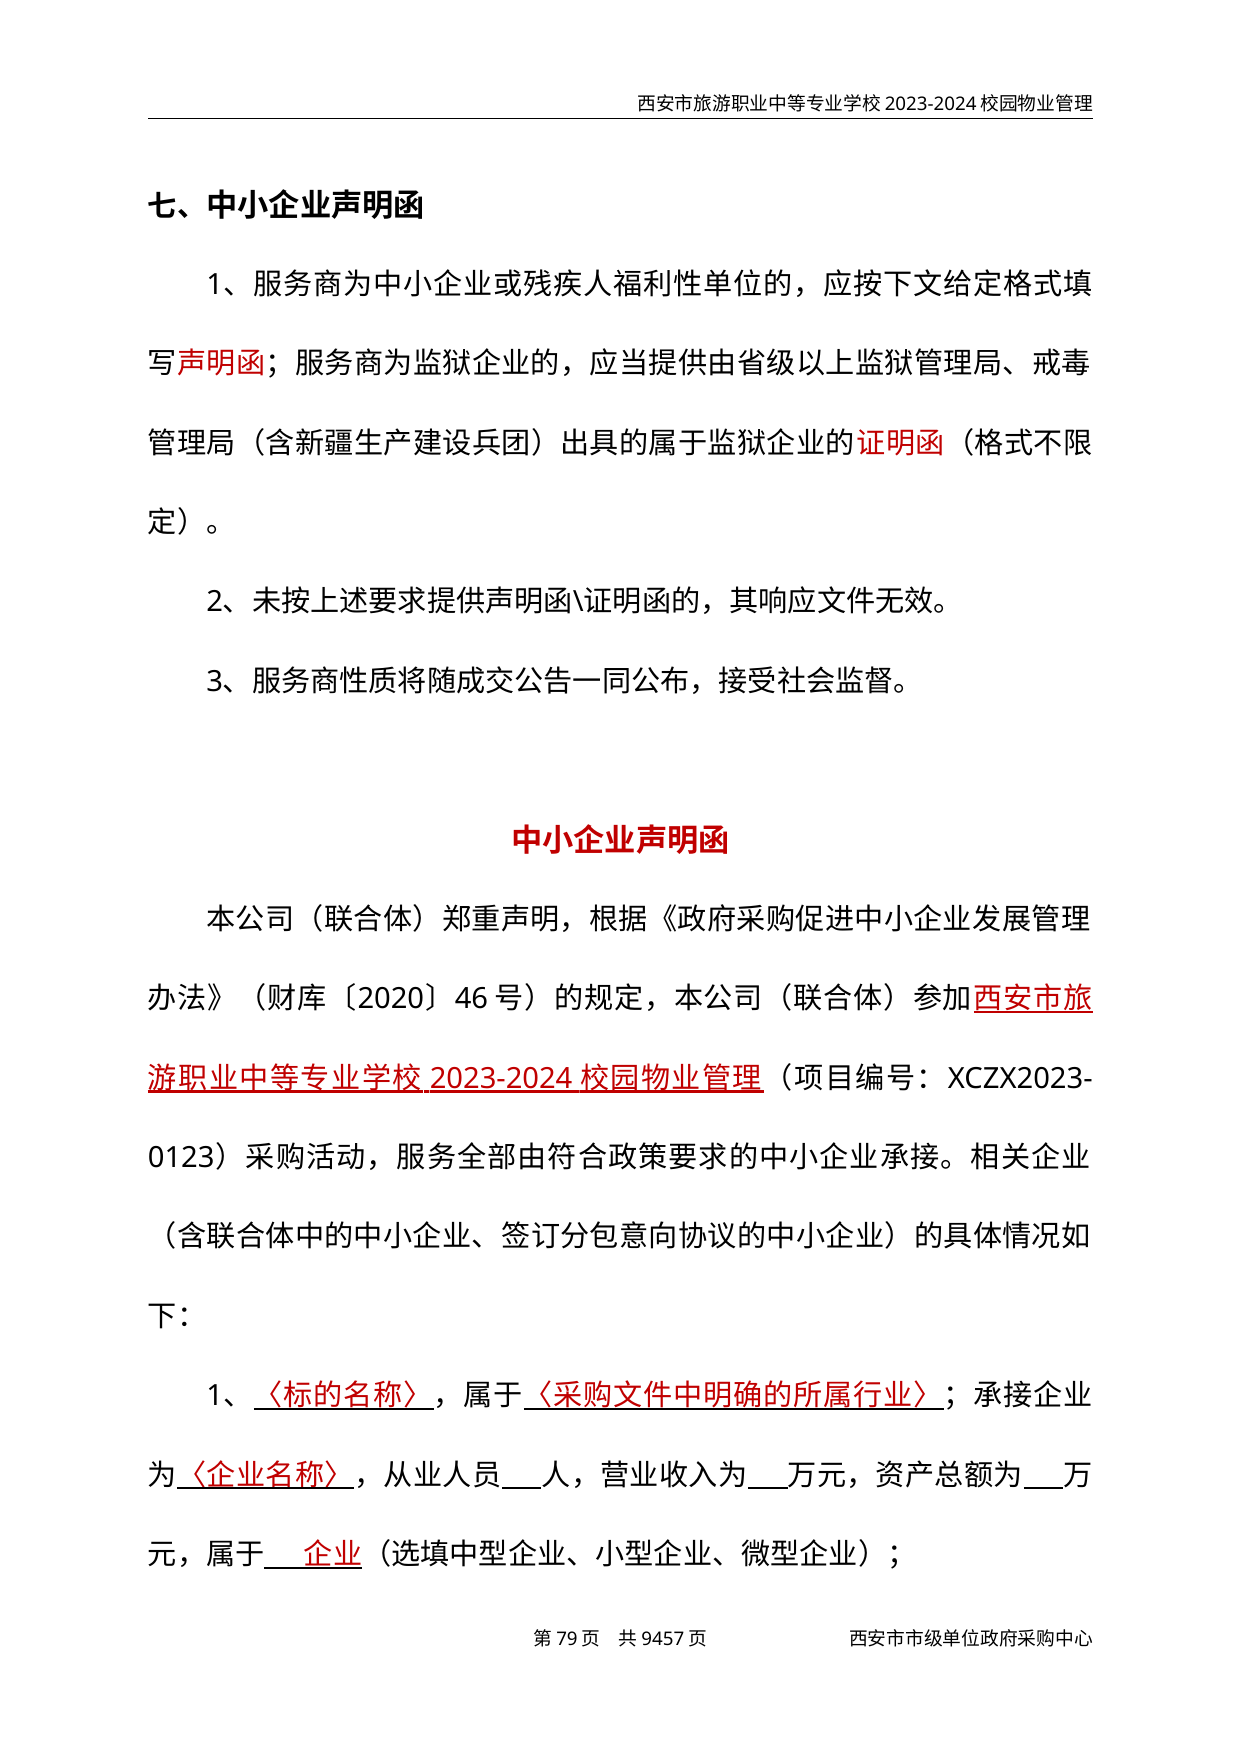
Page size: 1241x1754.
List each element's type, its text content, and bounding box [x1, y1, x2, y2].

text 3、服务商性质将随成交公告一同公布，接受社会监督。 [148, 639, 1093, 718]
text 2、未按上述要求提供声明函\证明函的，其响应文件无效。 [148, 559, 1093, 639]
text 本公司（联合体）郑重声明，根据《政府采购促进中小企业发展管理办法》（财库〔2020〕46号）的规定，本公司（联合体）参加西安市旅游职业中等专业学校2023-2024校园物业管理（项目编号：XCZX2023-0123）采购活动，服务全部由符合政策要求的中小企业承接。相关企业（含联合体中的中小企业、签订分包意向协议的中小企业）的具体情况如下： [148, 877, 1093, 1353]
text 1、〈标的名称〉，属于〈采购文件中明确的所属行业〉；承接企业为〈企业名称〉，从业人员 人，营业收入为 万元，资产总额为 万元，属于 企业（选填中型企业、小型企业、微型企业）； [148, 1353, 1093, 1591]
text 1、服务商为中小企业或残疾人福利性单位的，应按下文给定格式填写声明函；服务商为监狱企业的，应当提供由省级以上监狱管理局、戒毒管理局（含新疆生产建设兵团）出具的属于监狱企业的证明函（格式不限定）。 [148, 242, 1093, 559]
text 中小企业声明函（服务） [148, 798, 1093, 877]
text 七、中小企业声明函 [148, 163, 1093, 242]
